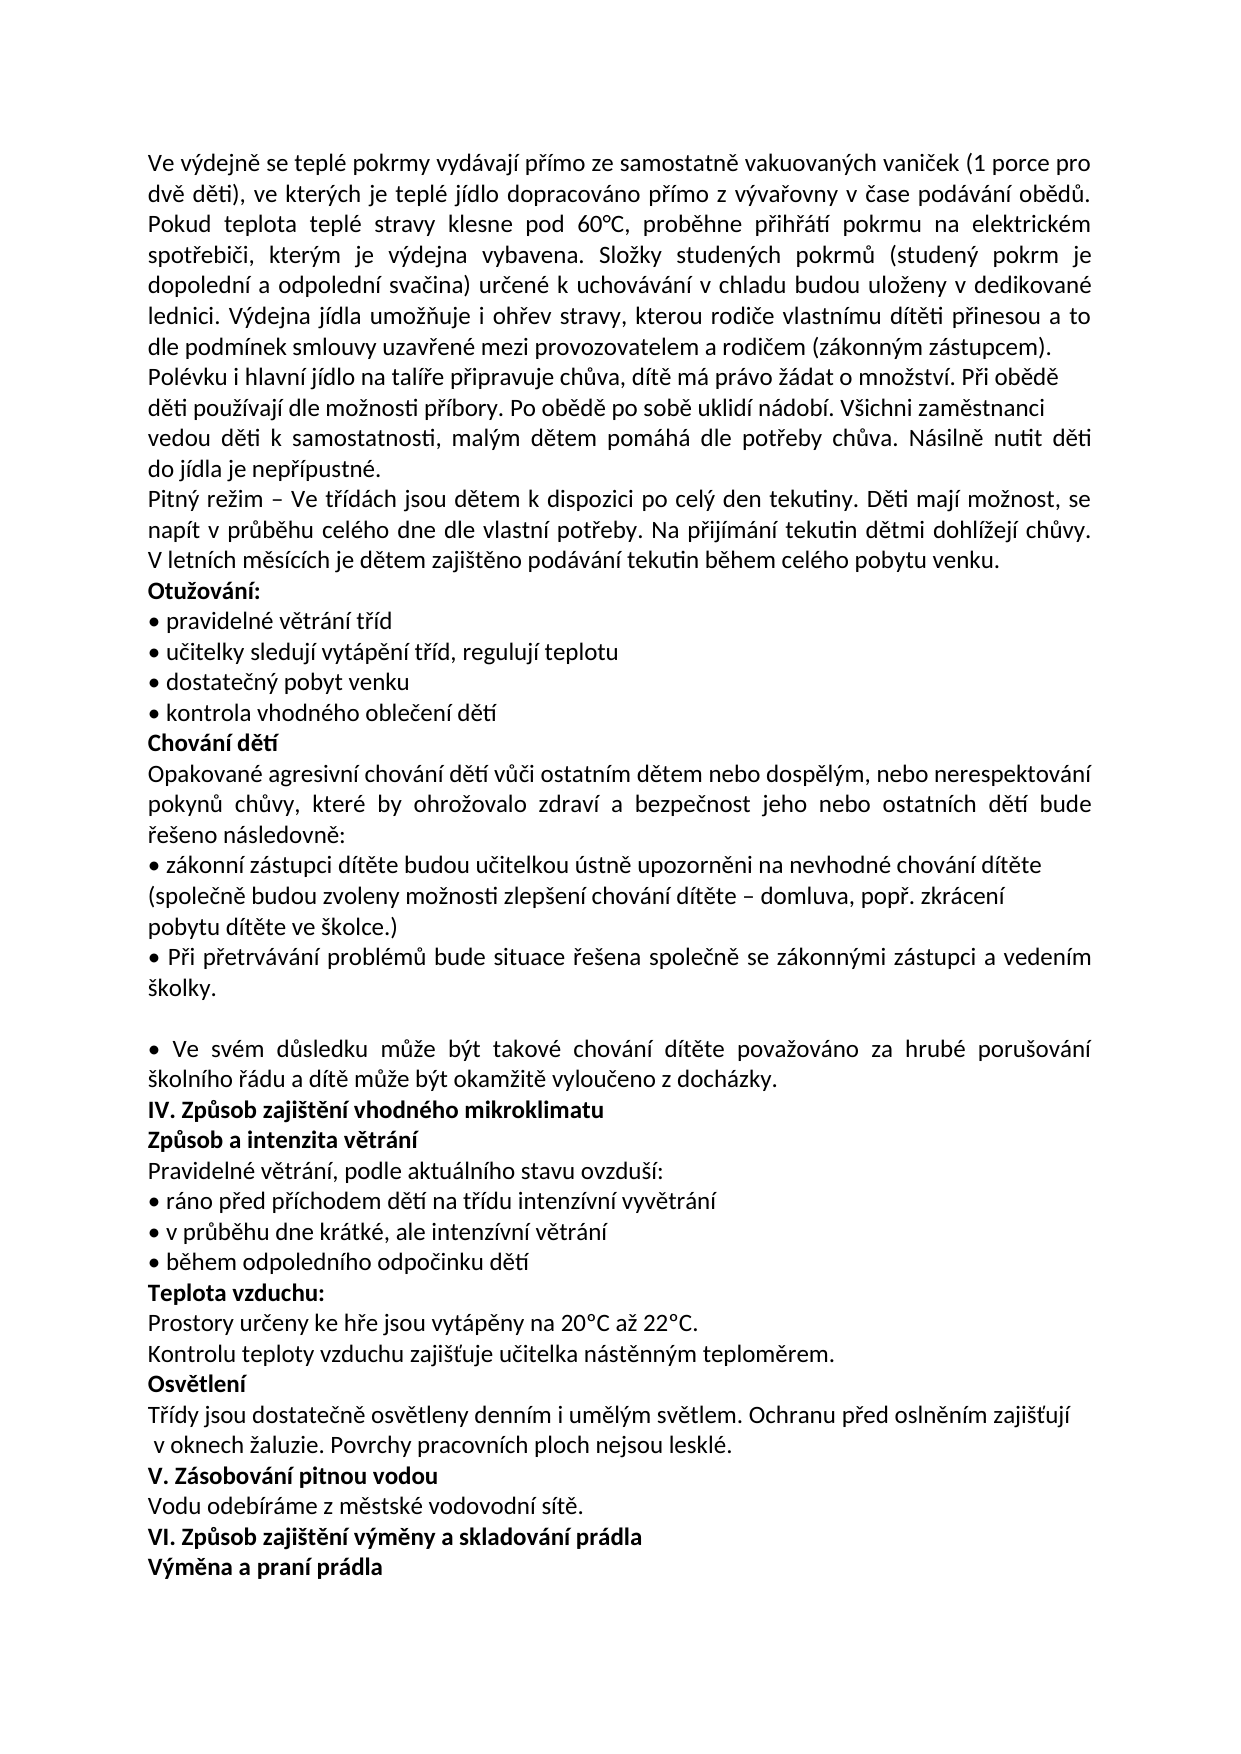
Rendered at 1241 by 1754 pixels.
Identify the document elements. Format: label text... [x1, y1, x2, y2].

text Vodu odebíráme z městské vodovodní sítě. [148, 1491, 1093, 1521]
text Třídy jsou dostatečně osvětleny denním i umělým světlem. Ochranu před oslněním zajišťují [148, 1399, 1093, 1429]
text Osvětlení [148, 1368, 1093, 1399]
text V. Zásobování pitnou vodou [148, 1460, 1093, 1491]
text Teplota vzduchu: [148, 1277, 1093, 1307]
text pokynů chůvy, které by ohrožovalo zdraví a bezpečnost jeho nebo ostatních dětí bude řešeno následovně: [148, 788, 1093, 849]
text • dostatečný pobyt venku [148, 666, 1093, 697]
text Opakované agresivní chování dětí vůči ostatním dětem nebo dospělým, nebo nerespektování [148, 758, 1093, 788]
text IV. Způsob zajištění vhodného mikroklimatu [148, 1094, 1093, 1124]
text • ráno před příchodem dětí na třídu intenzívní vyvětrání [148, 1185, 1093, 1216]
text Polévku i hlavní jídlo na talíře připravuje chůva, dítě má právo žádat o množství. Při obědě [148, 361, 1093, 392]
text • kontrola vhodného oblečení dětí [148, 697, 1093, 727]
text • v průběhu dne krátké, ale intenzívní větrání [148, 1216, 1093, 1246]
text • během odpoledního odpočinku dětí [148, 1246, 1093, 1277]
text Pravidelné větrání, podle aktuálního stavu ovzduší: [148, 1155, 1093, 1185]
text Kontrolu teploty vzduchu zajišťuje učitelka nástěnným teploměrem. [148, 1338, 1093, 1368]
text Prostory určeny ke hře jsou vytápěny na 20ºC až 22ºC. [148, 1307, 1093, 1338]
text • zákonní zástupci dítěte budou učitelkou ústně upozorněni na nevhodné chování dítěte [148, 849, 1093, 880]
text pobytu dítěte ve školce.) [148, 911, 1093, 941]
text Chování dětí [148, 727, 1093, 758]
text • učitelky sledují vytápění tříd, regulují teplotu [148, 636, 1093, 666]
text Způsob a intenzita větrání [148, 1124, 1093, 1155]
text (společně budou zvoleny možnosti zlepšení chování dítěte – domluva, popř. zkrácení [148, 880, 1093, 911]
text • Ve svém důsledku může být takové chování dítěte považováno za hrubé porušování školního řádu a dítě může být okamžitě vyloučeno z docházky. [148, 1033, 1093, 1094]
text Otužování: [148, 575, 1093, 605]
text Ve výdejně se teplé pokrmy vydávají přímo ze samostatně vakuovaných vaniček (1 porce pro dvě děti), ve kterých je teplé jídlo dopracováno přímo z vývařovny v čase podávání obědů. Pokud teplota teplé stravy klesne pod 60°C, proběhne přihřátí pokrmu na elektrickém spotřebiči, kterým je výdejna vybavena. Složky studených pokrmů (studený pokrm je dopolední a odpolední svačina) určené k uchovávání v chladu budou uloženy v dedikované lednici. Výdejna jídla umožňuje i ohřev stravy, kterou rodiče vlastnímu dítěti přinesou a to dle podmínek smlouvy uzavřené mezi provozovatelem a rodičem (zákonným zástupcem). [148, 148, 1093, 361]
text v oknech žaluzie. Povrchy pracovních ploch nejsou lesklé. [148, 1429, 1093, 1460]
text vedou děti k samostatnosti, malým dětem pomáhá dle potřeby chůva. Násilně nutit děti do jídla je nepřípustné. [148, 422, 1093, 483]
text Pitný režim – Ve třídách jsou dětem k dispozici po celý den tekutiny. Děti mají možnost, se napít v průběhu celého dne dle vlastní potřeby. Na přijímání tekutin dětmi dohlížejí chůvy. V letních měsících je dětem zajištěno podávání tekutin během celého pobytu venku. [148, 483, 1093, 575]
text • pravidelné větrání tříd [148, 605, 1093, 636]
text • Při přetrvávání problémů bude situace řešena společně se zákonnými zástupci a vedením školky. [148, 941, 1093, 1002]
text děti používají dle možnosti příbory. Po obědě po sobě uklidí nádobí. Všichni zaměstnanci [148, 392, 1093, 422]
text VI. Způsob zajištění výměny a skladování prádla [148, 1521, 1093, 1552]
text Výměna a praní prádla [148, 1552, 1093, 1582]
